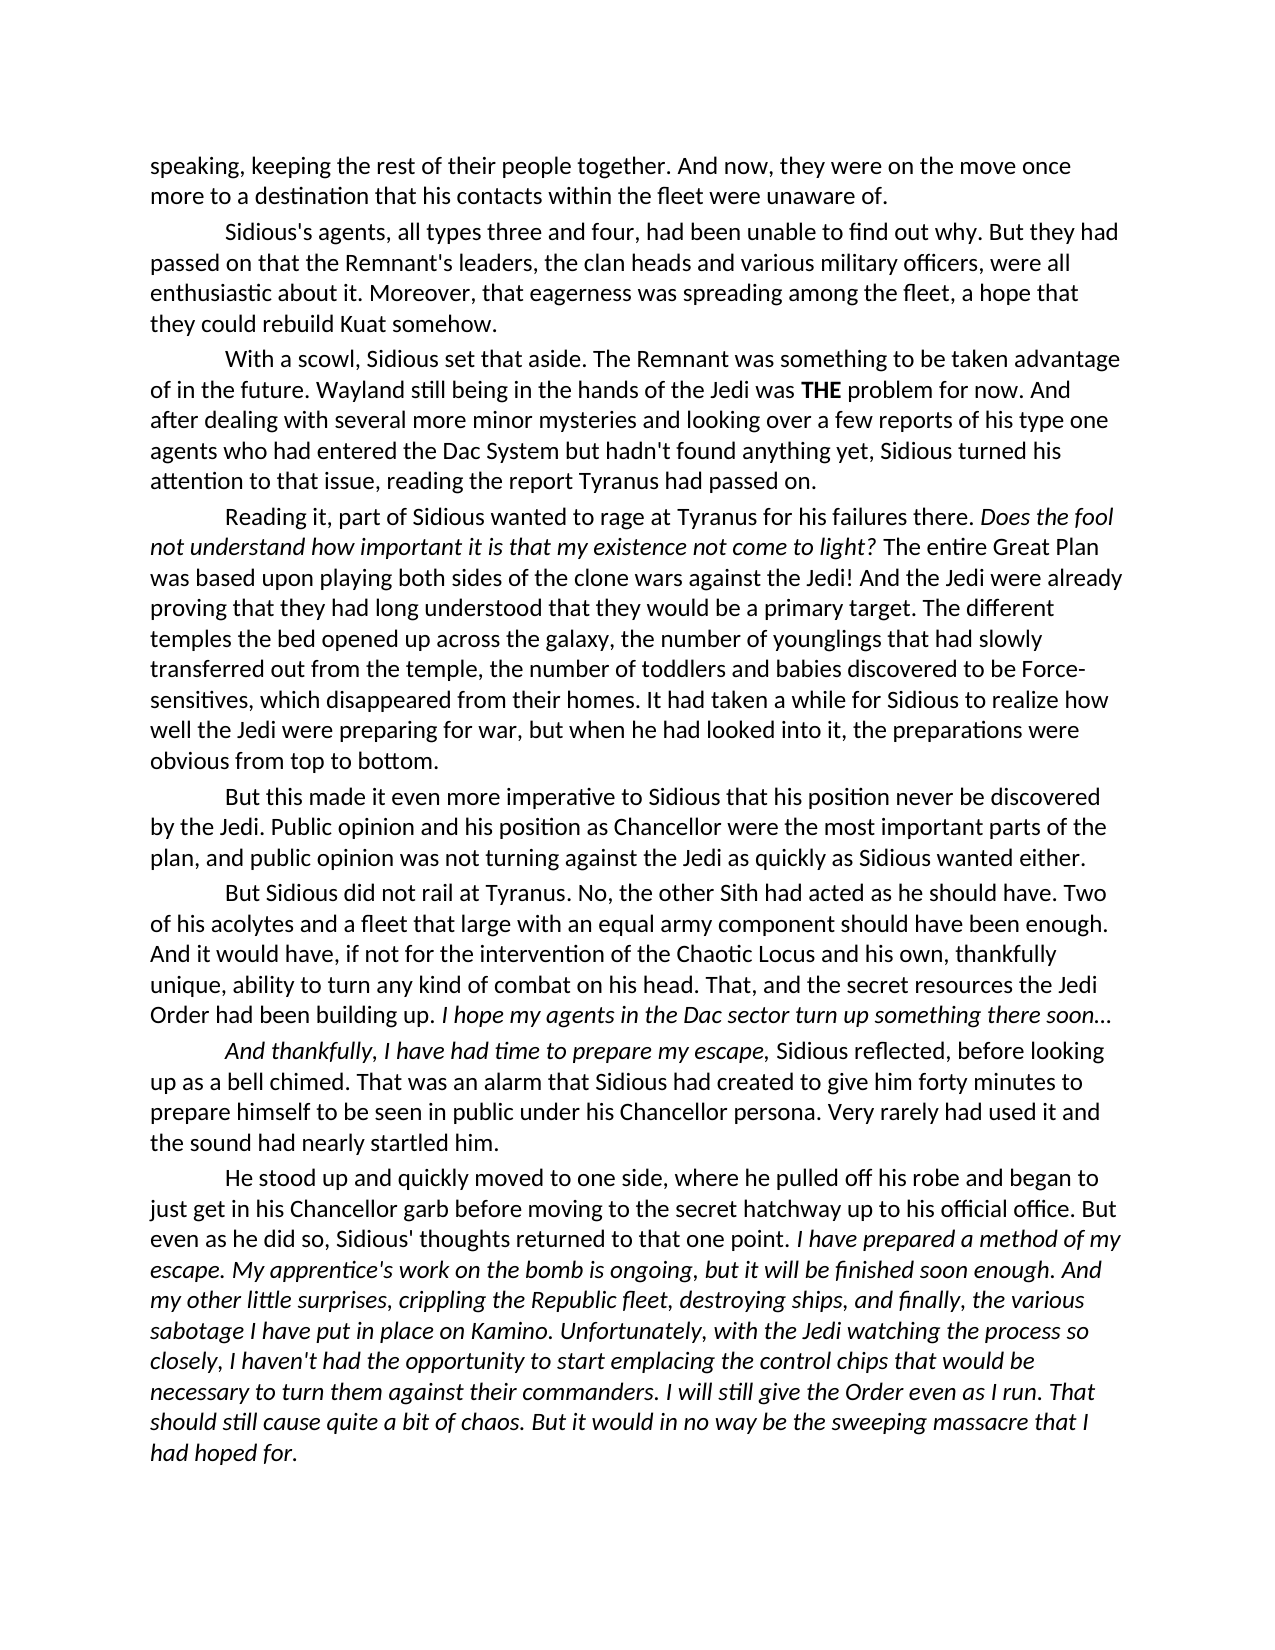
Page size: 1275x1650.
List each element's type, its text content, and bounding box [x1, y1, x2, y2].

text And thankfully, I have had time to prepare my escape, Sidious reflected, before looking up as a bell chimed. That was an alarm that Sidious had created to give him forty minutes to prepare himself to be seen in public under his Chancellor persona. Very rarely had used it and the sound had nearly startled him. [150, 1035, 1125, 1157]
text But Sidious did not rail at Tyranus. No, the other Sith had acted as he should have. Two of his acolytes and a fleet that large with an equal army component should have been enough. And it would have, if not for the intervention of the Chaotic Locus and his own, thankfully unique, ability to turn any kind of combat on his head. That, and the secret resources the Jedi Order had been building up. I hope my agents in the Dac sector turn up something there soon… [150, 877, 1125, 1030]
text Reading it, part of Sidious wanted to rage at Tyranus for his failures there. Does the fool not understand how important it is that my existence not come to light? The entire Great Plan was based upon playing both sides of the clone wars against the Jedi! And the Jedi were already proving that they had long understood that they would be a primary target. The different temples the bed opened up across the galaxy, the number of younglings that had slowly transferred out from the temple, the number of toddlers and babies discovered to be Force-sensitives, which disappeared from their homes. It had taken a while for Sidious to realize how well the Jedi were preparing for war, but when he had looked into it, the preparations were obvious from top to bottom. [150, 501, 1125, 776]
text He stood up and quickly moved to one side, where he pulled off his robe and began to just get in his Chancellor garb before moving to the secret hatchway up to his official office. But even as he did so, Sidious' thoughts returned to that one point. I have prepared a method of my escape. My apprentice's work on the bomb is ongoing, but it will be finished soon enough. And my other little surprises, crippling the Republic fleet, destroying ships, and finally, the various sabotage I have put in place on Kamino. Unfortunately, with the Jedi watching the process so closely, I haven't had the opportunity to start emplacing the control chips that would be necessary to turn them against their commanders. I will still give the Order even as I run. That should still cause quite a bit of chaos. But it would in no way be the sweeping massacre that I had hoped for. [150, 1162, 1125, 1468]
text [150, 150, 1125, 211]
text With a scowl, Sidious set that aside. The Remnant was something to be taken advantage of in the future. Wayland still being in the hands of the Jedi was THE problem for now. And after dealing with several more minor mysteries and looking over a few reports of his type one agents who had entered the Dac System but hadn't found anything yet, Sidious turned his attention to that issue, reading the report Tyranus had passed on. [150, 343, 1125, 496]
text But this made it even more imperative to Sidious that his position never be discovered by the Jedi. Public opinion and his position as Chancellor were the most important parts of the plan, and public opinion was not turning against the Jedi as quickly as Sidious wanted either. [150, 781, 1125, 872]
text Sidious's agents, all types three and four, had been unable to find out why. But they had passed on that the Remnant's leaders, the clan heads and various military officers, were all enthusiastic about it. Moreover, that eagerness was spreading among the fleet, a hope that they could rebuild Kuat somehow. [150, 216, 1125, 338]
